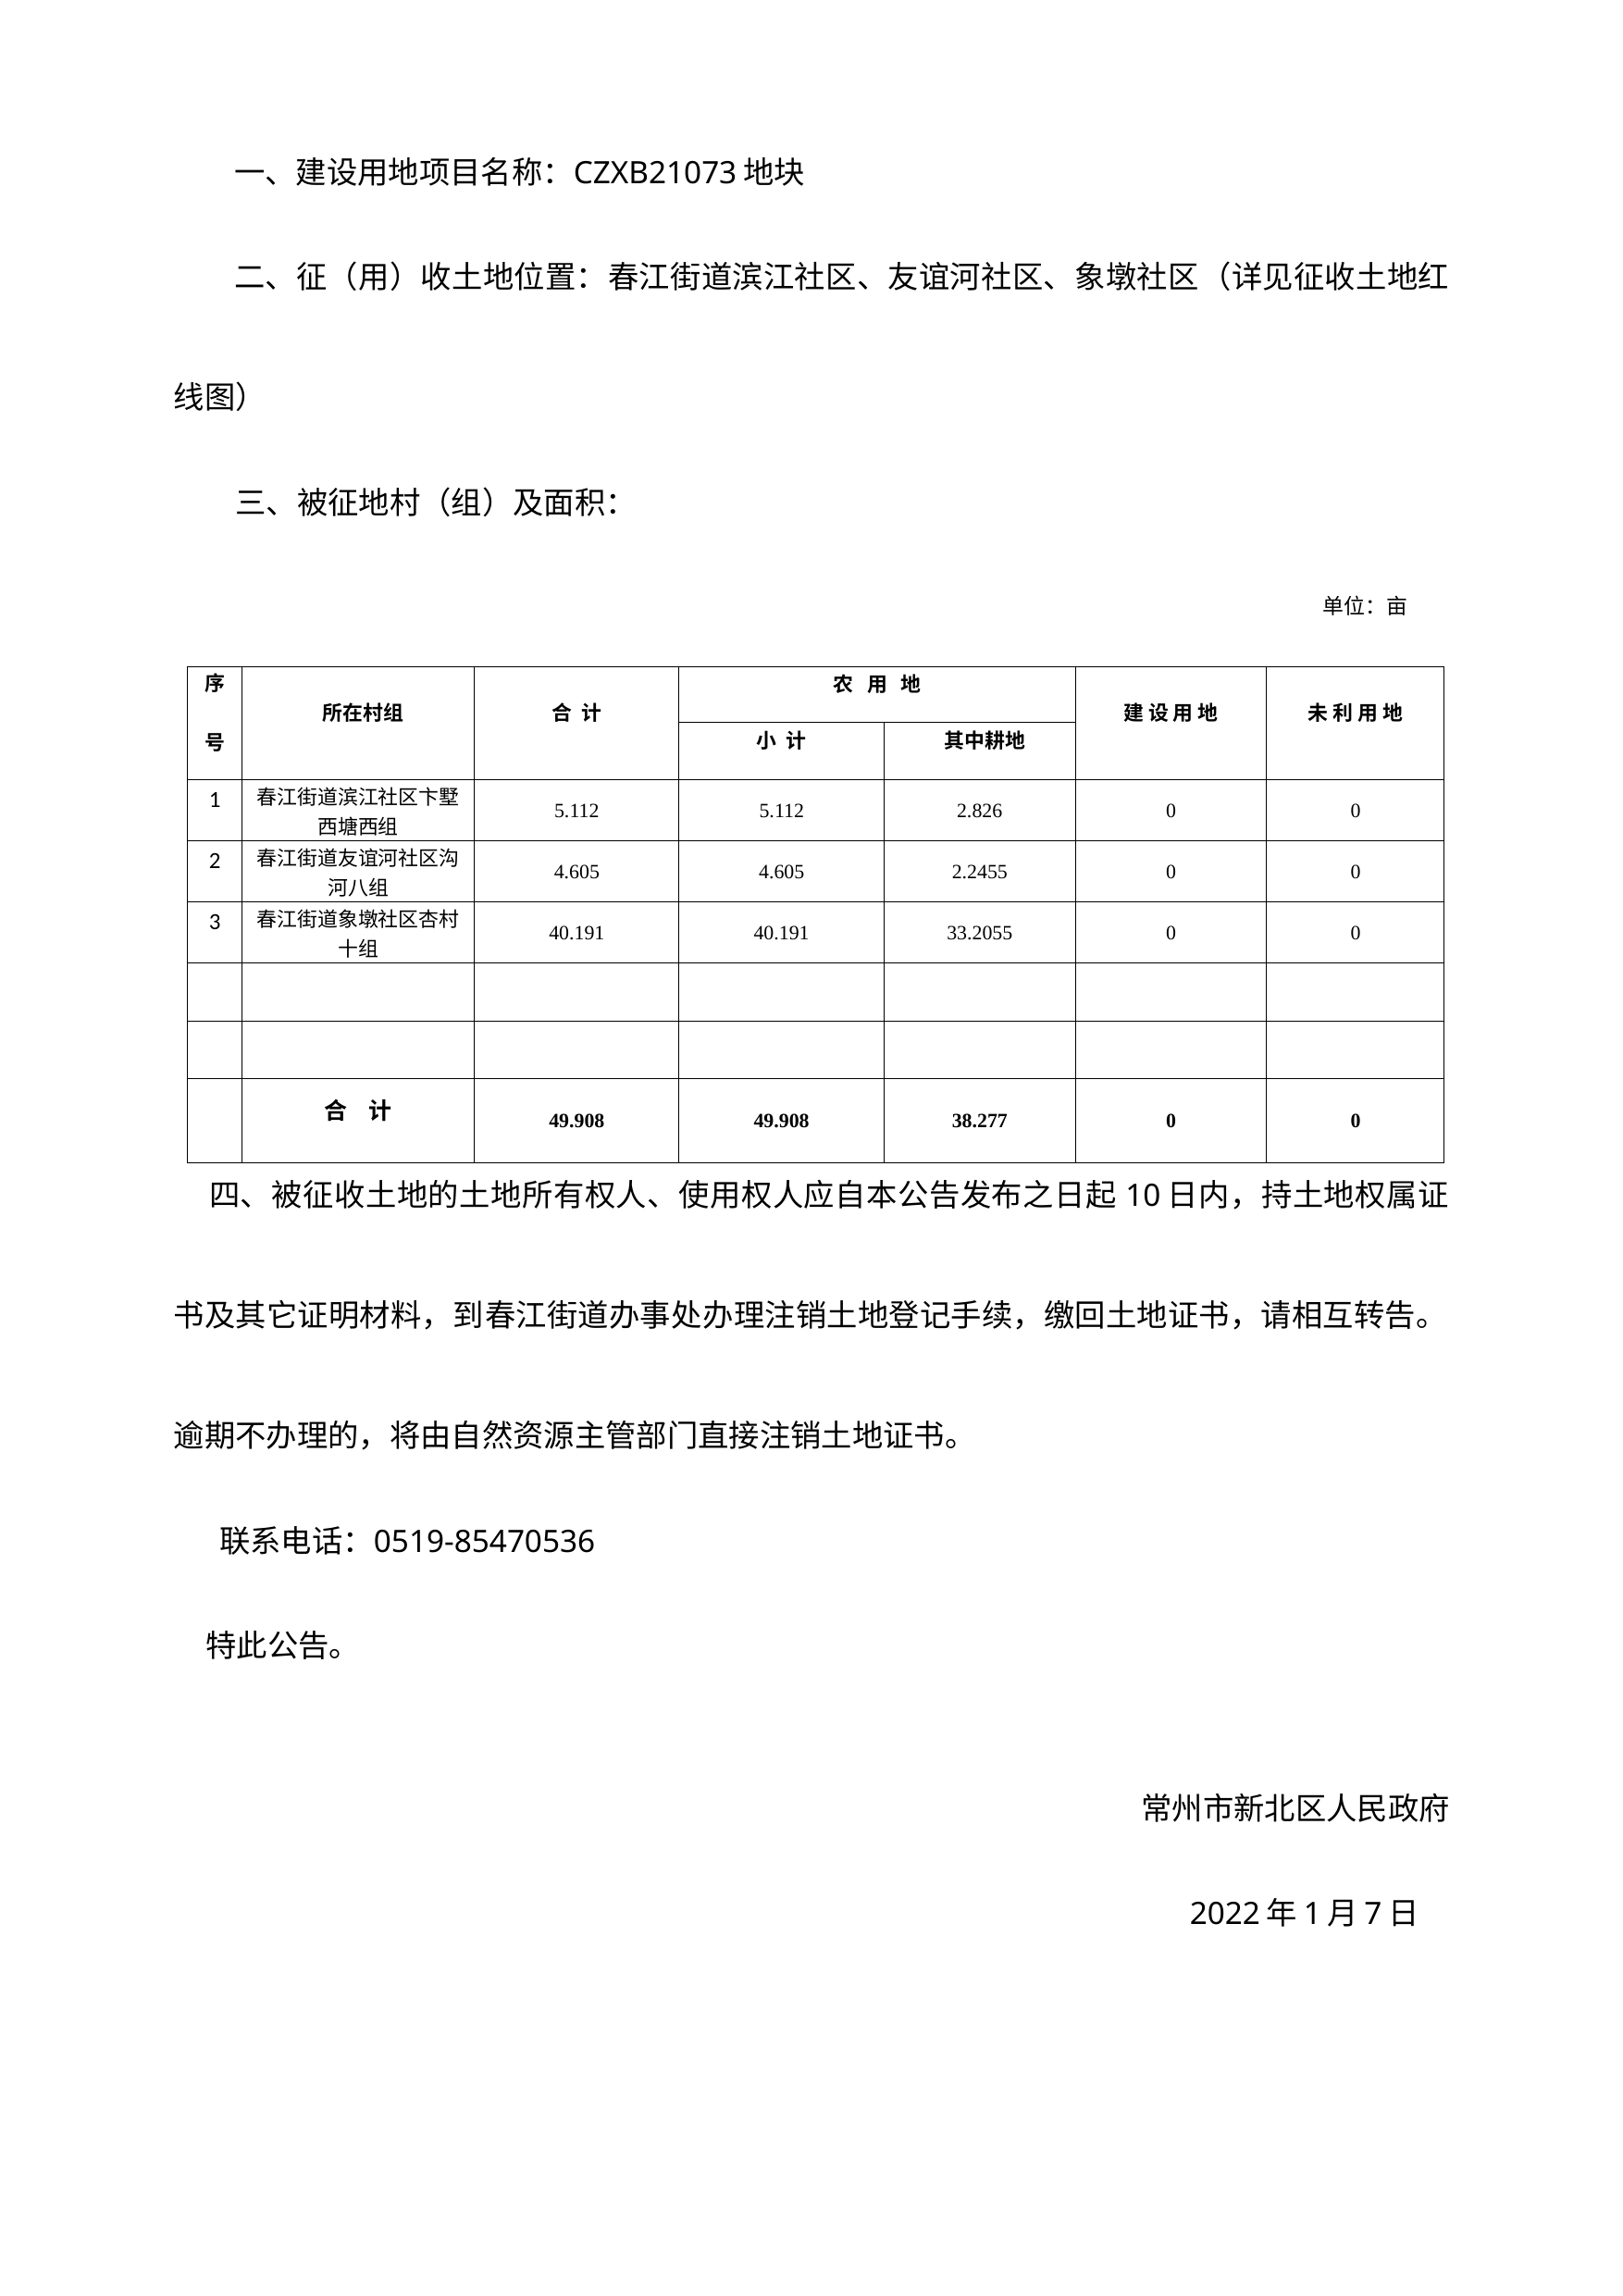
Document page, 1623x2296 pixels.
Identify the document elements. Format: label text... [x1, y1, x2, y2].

table_header 序 号 [188, 667, 242, 779]
table_cell 49.908 [679, 1079, 884, 1162]
table_cell 0 [1076, 780, 1266, 840]
table_cell [1267, 1022, 1443, 1078]
table_cell 2 [188, 841, 242, 901]
text 一、建设用地项目名称：CZXB21073地块 [173, 140, 1449, 200]
table_cell [242, 1022, 474, 1078]
text 2022年1月7日 [173, 1881, 1419, 1942]
table_cell 5.112 [475, 780, 678, 840]
table_cell 小 计 [679, 723, 884, 779]
table_cell 春江街道滨江社区卞墅西塘西组 [242, 780, 474, 840]
table_cell [1076, 1022, 1266, 1078]
text 特此公告。 [173, 1614, 1449, 1674]
table_cell 49.908 [475, 1079, 678, 1162]
table_cell 4.605 [475, 841, 678, 901]
table_cell [188, 1022, 242, 1078]
table_cell 其中耕地 [885, 723, 1075, 779]
table_cell 3 [188, 902, 242, 962]
table_cell 0 [1076, 902, 1266, 962]
table_cell 1 [188, 780, 242, 840]
table_header 所在村组 [242, 667, 474, 779]
table_header 未 利 用 地 [1267, 667, 1443, 779]
table_header 建 设 用 地 [1076, 667, 1266, 779]
table_cell [188, 1079, 242, 1162]
text 单位：亩 [173, 575, 1407, 635]
table_cell [475, 1022, 678, 1078]
table_cell [1267, 963, 1443, 1021]
table_cell 0 [1076, 841, 1266, 901]
table_cell 2.826 [885, 780, 1075, 840]
table_cell [679, 963, 884, 1021]
table_cell 0 [1076, 1079, 1266, 1162]
table_cell [885, 963, 1075, 1021]
table_cell 4.605 [679, 841, 884, 901]
table_cell 0 [1267, 1079, 1443, 1162]
table_cell 春江街道友谊河社区沟河八组 [242, 841, 474, 901]
table_cell 0 [1267, 841, 1443, 901]
table_cell [1076, 963, 1266, 1021]
table_cell 33.2055 [885, 902, 1075, 962]
table_cell 38.277 [885, 1079, 1075, 1162]
text 三、被征地村（组）及面积： [173, 470, 1449, 530]
table_header 合 计 [475, 667, 678, 779]
table_cell 5.112 [679, 780, 884, 840]
table_cell 合 计 [242, 1079, 474, 1162]
table_cell [242, 963, 474, 1021]
table_cell [475, 963, 678, 1021]
text 四、被征收土地的土地所有权人、使用权人应自本公告发布之日起10日内，持土地权属证书及其它证明材料，到春江街道办事处办理注销土地登记手续，缴回土地证书，请相互转告。逾期不办理的，将由自然资源主管部门直接注销土地证书。 [173, 1163, 1449, 1464]
table_cell 40.191 [679, 902, 884, 962]
table_cell 0 [1267, 780, 1443, 840]
table_cell [679, 1022, 884, 1078]
text 二、征（用）收土地位置：春江街道滨江社区、友谊河社区、象墩社区（详见征收土地红线图） [173, 245, 1449, 426]
table_header 农 用 地 [679, 667, 1075, 722]
text 联系电话：0519-85470536 [173, 1508, 1449, 1569]
table_cell 40.191 [475, 902, 678, 962]
table_cell 2.2455 [885, 841, 1075, 901]
table_cell 0 [1267, 902, 1443, 962]
table_cell [188, 963, 242, 1021]
text 常州市新北区人民政府 [173, 1776, 1449, 1836]
table_cell 春江街道象墩社区杏村十组 [242, 902, 474, 962]
table_cell [885, 1022, 1075, 1078]
